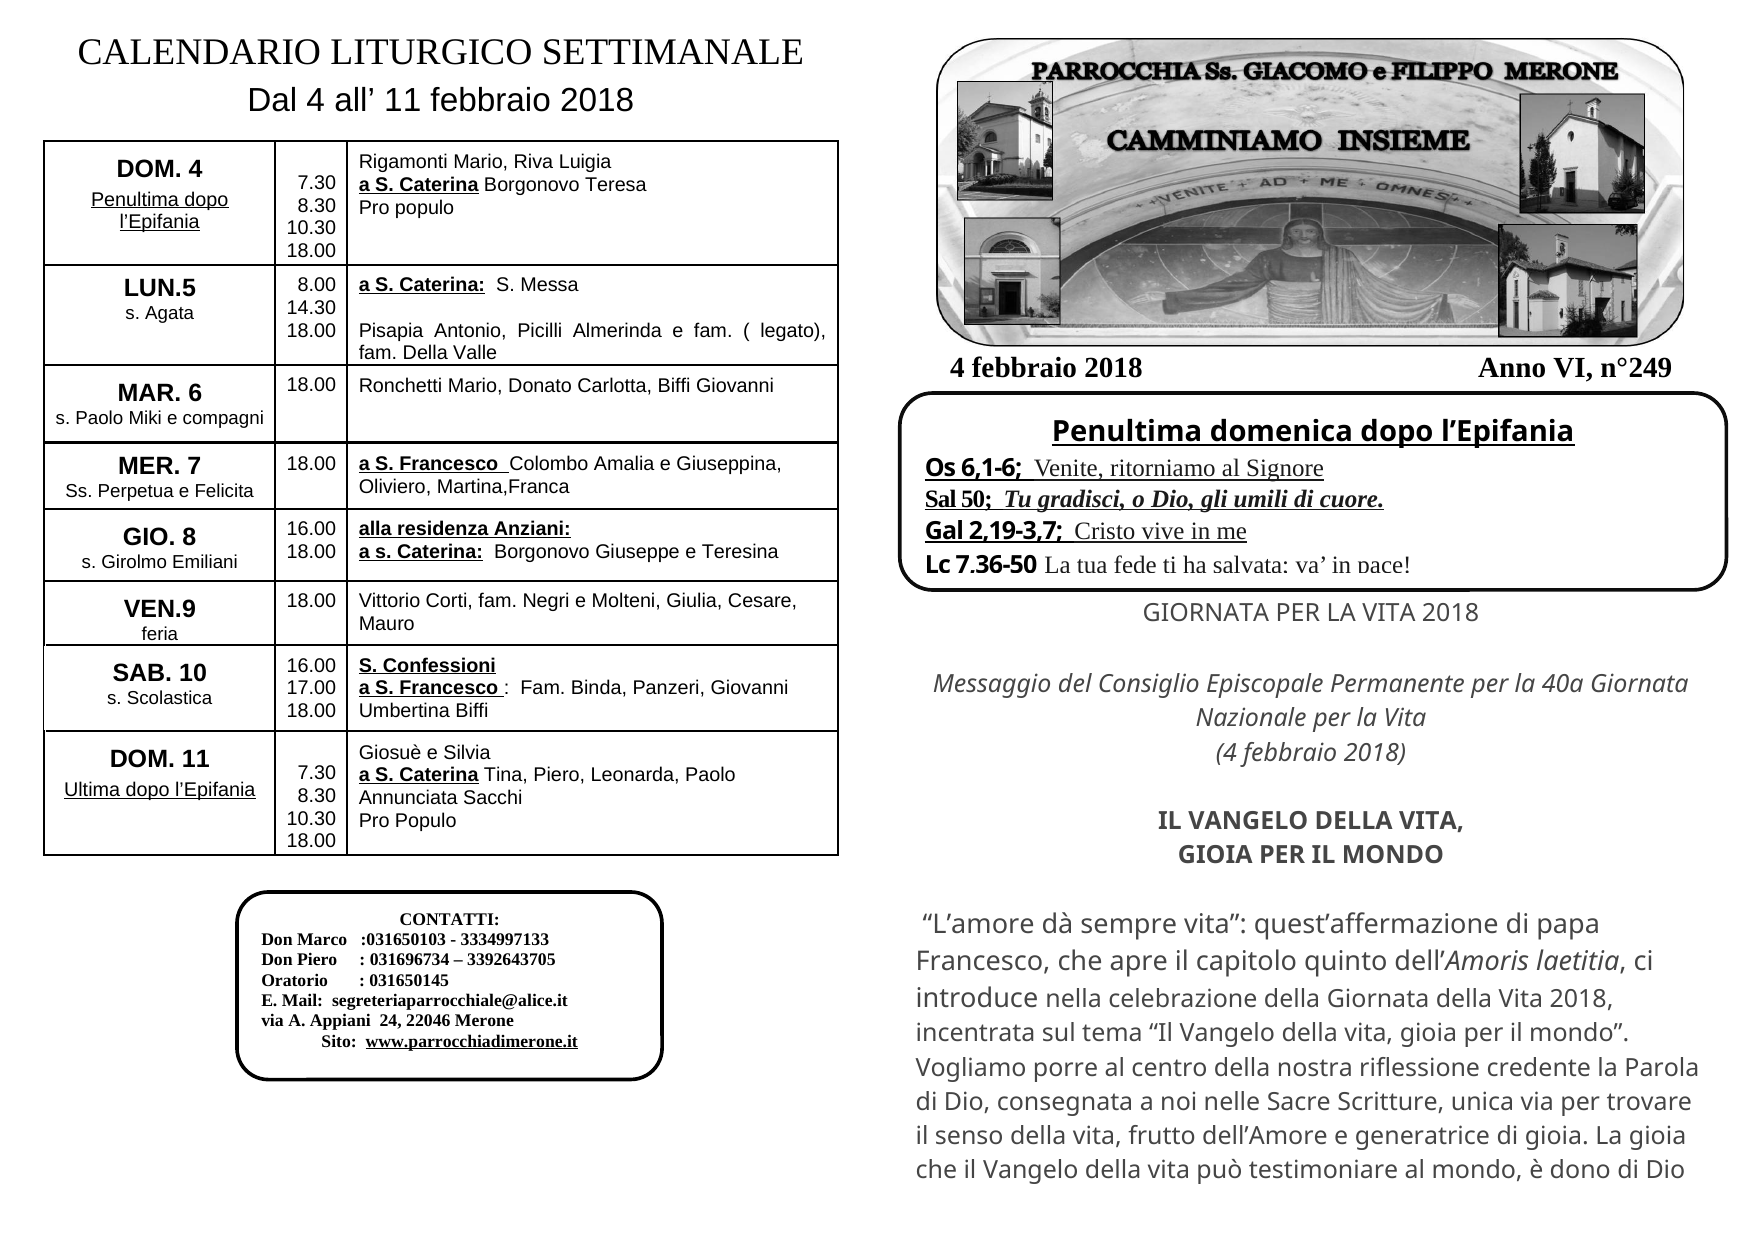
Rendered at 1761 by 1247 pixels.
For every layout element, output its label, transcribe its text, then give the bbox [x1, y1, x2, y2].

table_cell Ronchetti Mario, Donato Carlotta, Biffi Giovanni [348, 366, 837, 441]
table_cell 16.00 18.00 [276, 510, 346, 580]
table_cell MER. 7 Ss. Perpetua e Felicita [45, 444, 274, 508]
table_cell a S. Francesco Colombo Amalia e Giuseppina, Oliviero, Martina,Franca [348, 444, 837, 508]
table_cell LUN.5 s. Agata [45, 266, 274, 364]
table_header Rigamonti Mario, Riva Luigia a S. Caterina Borgonovo Teresa Pro populo [348, 142, 837, 264]
table_cell 18.00 [276, 444, 346, 508]
text (4 febbraio 2018) [915, 734, 1706, 768]
text Dal 4 all’ 11 febbraio 2018 [56, 80, 825, 118]
table_cell S. Confessioni a S. Francesco : Fam. Binda, Panzeri, Giovanni Umbertina Biffi [348, 646, 837, 730]
table_cell 18.00 [276, 582, 346, 644]
picture [935, 37, 1685, 347]
table_cell 8.00 14.30 18.00 [276, 266, 346, 364]
table_header DOM. 4 Penultima dopo l’Epifania [45, 142, 274, 264]
table_cell 16.00 17.00 18.00 [276, 646, 346, 730]
text 4 febbraio 2018 Anno VI, n°249 [915, 351, 1706, 384]
table_cell Giosuè e Silvia a S. Caterina Tina, Piero, Leonarda, Paolo Annunciata Sacchi Pro Populo [348, 732, 837, 854]
text GIOIA PER IL MONDO [915, 836, 1706, 870]
table_cell MAR. 6 s. Paolo Miki e compagni [45, 366, 274, 441]
table_cell 7.30 8.30 10.30 18.00 [276, 732, 346, 854]
text GIORNATA PER LA VITA 2018 [915, 595, 1706, 629]
title CALENDARIO LITURGICO SETTIMANALE [56, 29, 825, 73]
table_cell alla residenza Anziani: a s. Caterina: Borgonovo Giuseppe e Teresina [348, 510, 837, 580]
table_cell 18.00 [276, 366, 346, 441]
text Messaggio del Consiglio Episcopale Permanente per la 40a Giornata Nazionale per la Vita [915, 666, 1706, 734]
table_cell SAB. 10 s. Scolastica [44, 645, 274, 730]
text IL VANGELO DELLA VITA, [915, 802, 1706, 836]
table_cell Vittorio Corti, fam. Negri e Molteni, Giulia, Cesare, Mauro [348, 582, 837, 644]
table_cell a S. Caterina: S. Messa Pisapia Antonio, Picilli Almerinda e fam. ( legato), fam. Della Valle [348, 266, 837, 364]
table_header 7.30 8.30 10.30 18.00 [276, 142, 346, 264]
table_cell VEN.9 feria [45, 582, 274, 644]
table_cell GIO. 8 s. Girolmo Emiliani [45, 510, 274, 580]
table_cell DOM. 11 Ultima dopo l’Epifania [45, 731, 274, 854]
